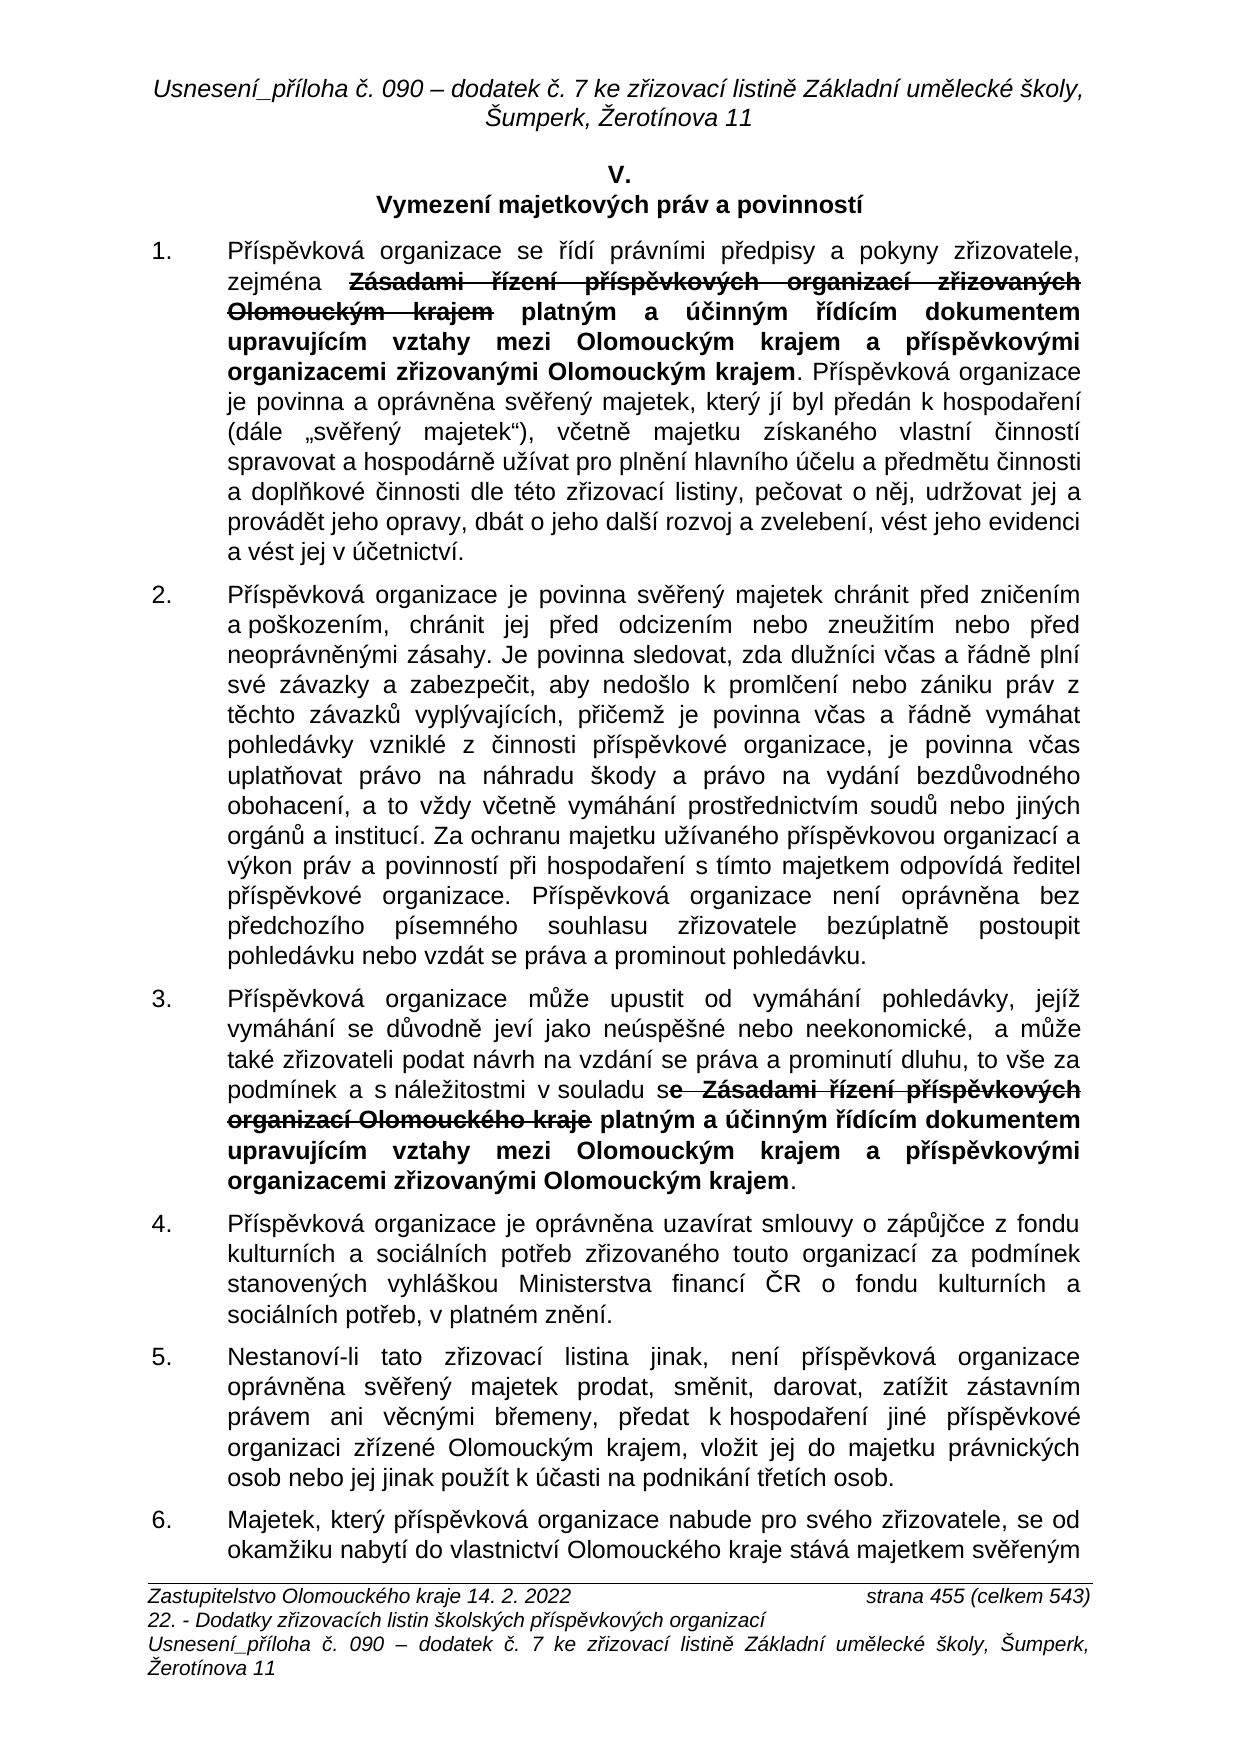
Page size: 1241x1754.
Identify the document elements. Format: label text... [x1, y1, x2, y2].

table_cell 5. [140, 1342, 216, 1505]
table_cell 3. [140, 984, 216, 1209]
table_cell 4. [140, 1209, 216, 1342]
table_cell Příspěvková organizace se řídí právními předpisy a pokyny zřizovatele, zejména Zásadami řízení příspěvkových organizací zřizovaných Olomouckým krajem platným a účinným řídícím dokumentem upravujícím vztahy mezi Olomouckým krajem a příspěvkovými organizacemi zřizovanými Olomouckým krajem. Příspěvková organizace je povinna a oprávněna svěřený majetek, který jí byl předán k hospodaření (dále „svěřený majetek“), včetně majetku získaného vlastní činností spravovat a hospodárně užívat pro plnění hlavního účelu a předmětu činnosti a doplňkové činnosti dle této zřizovací listiny, pečovat o něj, udržovat jej a provádět jeho opravy, dbát o jeho další rozvoj a zvelebení, vést jeho evidenci a vést jej v účetnictví. [216, 236, 1093, 580]
table_cell Nestanoví-li tato zřizovací listina jinak, není příspěvková organizace oprávněna svěřený majetek prodat, směnit, darovat, zatížit zástavním právem ani věcnými břemeny, předat k hospodaření jiné příspěvkové organizaci zřízené Olomouckým krajem, vložit jej do majetku právnických osob nebo jej jinak použít k účasti na podnikání třetích osob. [216, 1342, 1093, 1505]
table_cell 6. [140, 1505, 216, 1564]
table_cell Příspěvková organizace je povinna svěřený majetek chránit před zničením a poškozením, chránit jej před odcizením nebo zneužitím nebo před neoprávněnými zásahy. Je povinna sledovat, zda dlužníci včas a řádně plní své závazky a zabezpečit, aby nedošlo k promlčení nebo zániku práv z těchto závazků vyplývajících, přičemž je povinna včas a řádně vymáhat pohledávky vzniklé z činnosti příspěvkové organizace, je povinna včas uplatňovat právo na náhradu škody a právo na vydání bezdůvodného obohacení, a to vždy včetně vymáhání prostřednictvím soudů nebo jiných orgánů a institucí. Za ochranu majetku užívaného příspěvkovou organizací a výkon práv a povinností při hospodaření s tímto majetkem odpovídá ředitel příspěvkové organizace. Příspěvková organizace není oprávněna bez předchozího písemného souhlasu zřizovatele bezúplatně postoupit pohledávku nebo vzdát se práva a prominout pohledávku. [216, 580, 1093, 984]
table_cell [216, 1505, 1093, 1564]
table_cell Příspěvková organizace je oprávněna uzavírat smlouvy o zápůjčce z fondu kulturních a sociálních potřeb zřizovaného touto organizací za podmínek stanovených vyhláškou Ministerstva financí ČR o fondu kulturních a sociálních potřeb, v platném znění. [216, 1209, 1093, 1342]
table_cell Příspěvková organizace může upustit od vymáhání pohledávky, jejíž vymáhání se důvodně jeví jako neúspěšné nebo neekonomické, a může také zřizovateli podat návrh na vzdání se práva a prominutí dluhu, to vše za podmínek a s náležitostmi v souladu se Zásadami řízení příspěvkových organizací Olomouckého kraje platným a účinným řídícím dokumentem upravujícím vztahy mezi Olomouckým krajem a příspěvkovými organizacemi zřizovanými Olomouckým krajem. [216, 984, 1093, 1209]
table_cell Vymezení majetkových práv a povinností [148, 190, 1091, 236]
table_cell 2. [140, 580, 216, 984]
table_cell 1. [140, 236, 216, 580]
table_header V. [148, 160, 1091, 190]
